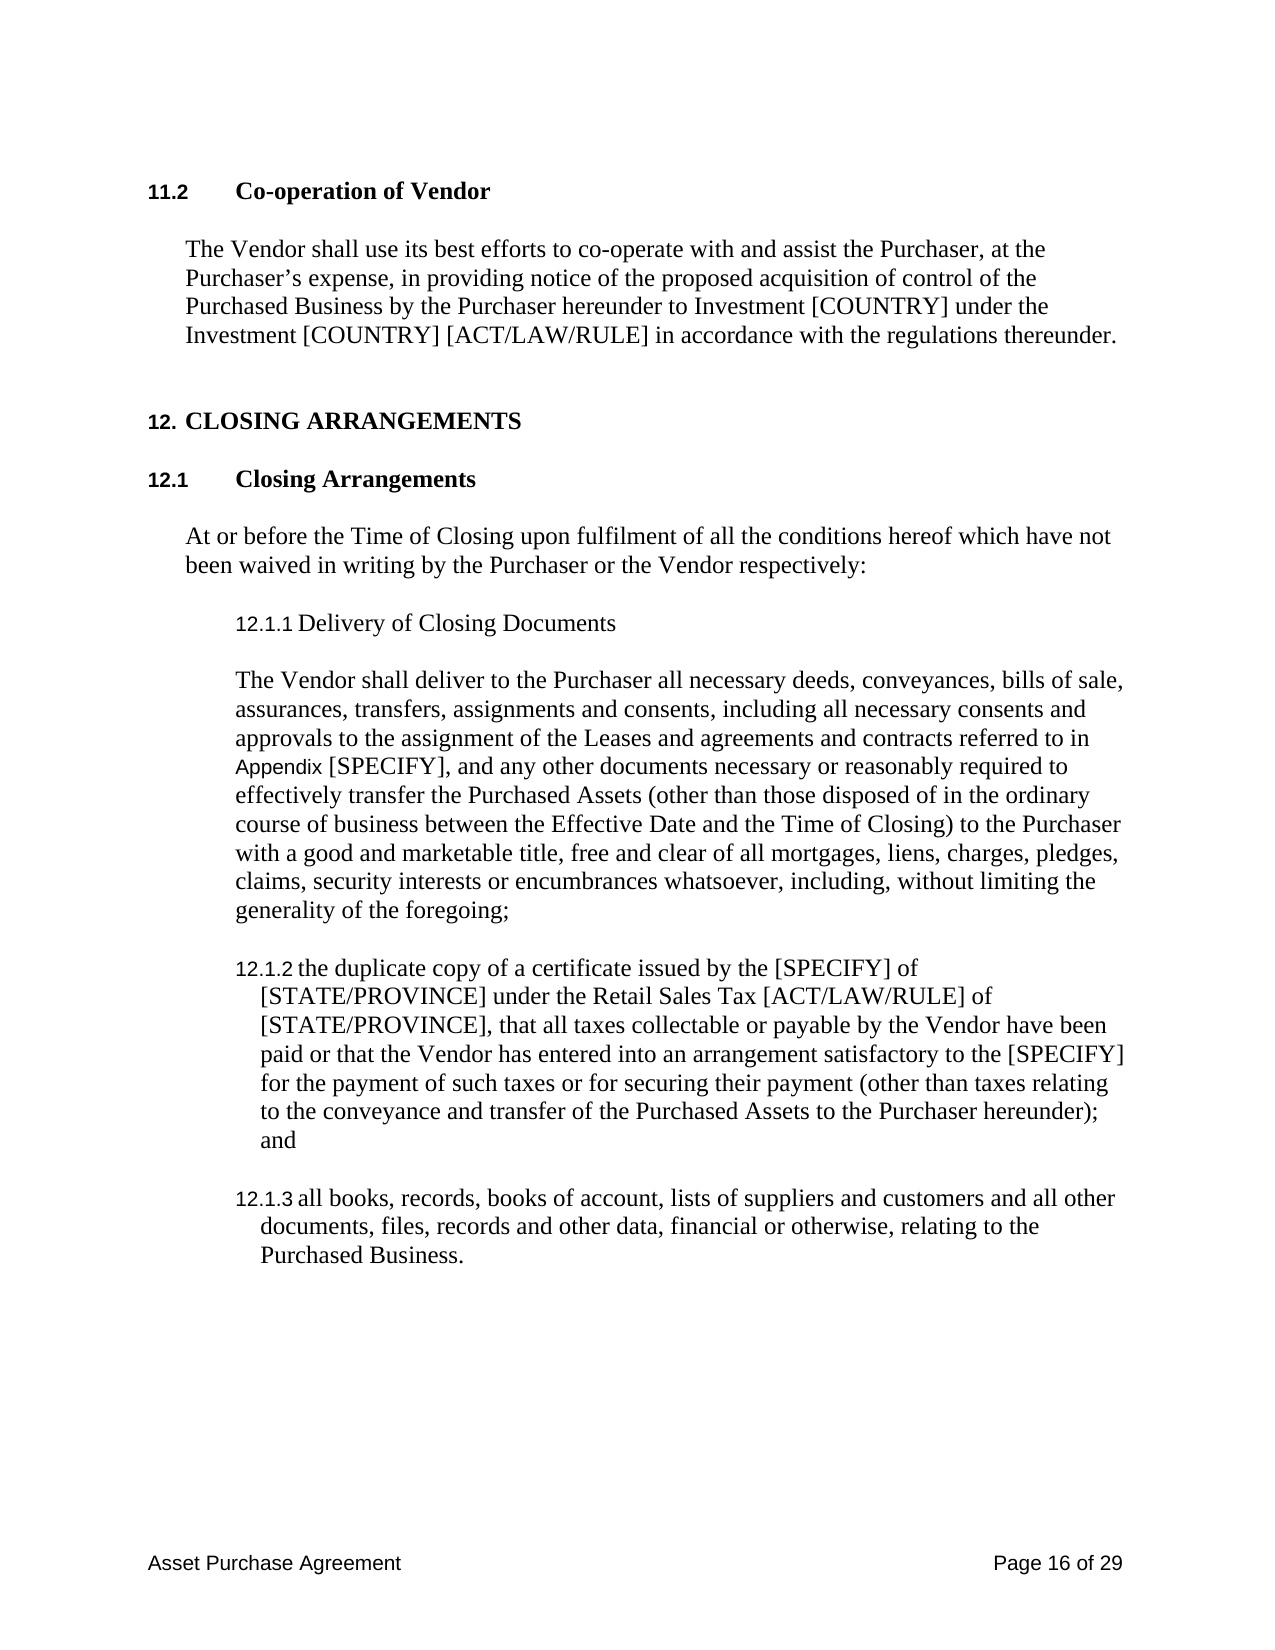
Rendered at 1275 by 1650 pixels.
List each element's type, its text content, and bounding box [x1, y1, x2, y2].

text The Vendor shall deliver to the Purchaser all necessary deeds, conveyances, bills of sale, assurances, transfers, assignments and consents, including all necessary consents and approvals to the assignment of the Leases and agreements and contracts referred to in Appendix [SPECIFY], and any other documents necessary or reasonably required to effectively transfer the Purchased Assets (other than those disposed of in the ordinary course of business between the Effective Date and the Time of Closing) to the Purchaser with a good and marketable title, free and clear of all mortgages, liens, charges, pledges, claims, security interests or encumbrances whatsoever, including, without limiting the generality of the foregoing; [235, 665, 1127, 924]
text At or before the Time of Closing upon fulfilment of all the conditions hereof which have not been waived in writing by the Purchaser or the Vendor respectively: [185, 521, 1127, 579]
list CLOSING ARRANGEMENTS [148, 406, 1127, 435]
list Delivery of Closing Documents [235, 608, 1127, 636]
list Co-operation of Vendor [148, 176, 1127, 205]
list Closing Arrangements [148, 464, 1127, 493]
list all books, records, books of account, lists of suppliers and customers and all other documents, files, records and other data, financial or otherwise, relating to the Purchased Business. [235, 1183, 1127, 1269]
text The Vendor shall use its best efforts to co-operate with and assist the Purchaser, at the Purchaser’s expense, in providing notice of the proposed acquisition of control of the Purchased Business by the Purchaser hereunder to Investment [COUNTRY] under the Investment [COUNTRY] [ACT/LAW/RULE] in accordance with the regulations thereunder. [185, 234, 1127, 349]
list the duplicate copy of a certificate issued by the [SPECIFY] of [STATE/PROVINCE] under the Retail Sales Tax [ACT/LAW/RULE] of [STATE/PROVINCE], that all taxes collectable or payable by the Vendor have been paid or that the Vendor has entered into an arrangement satisfactory to the [SPECIFY] for the payment of such taxes or for securing their payment (other than taxes relating to the conveyance and transfer of the Purchased Assets to the Purchaser hereunder); and [235, 953, 1127, 1154]
